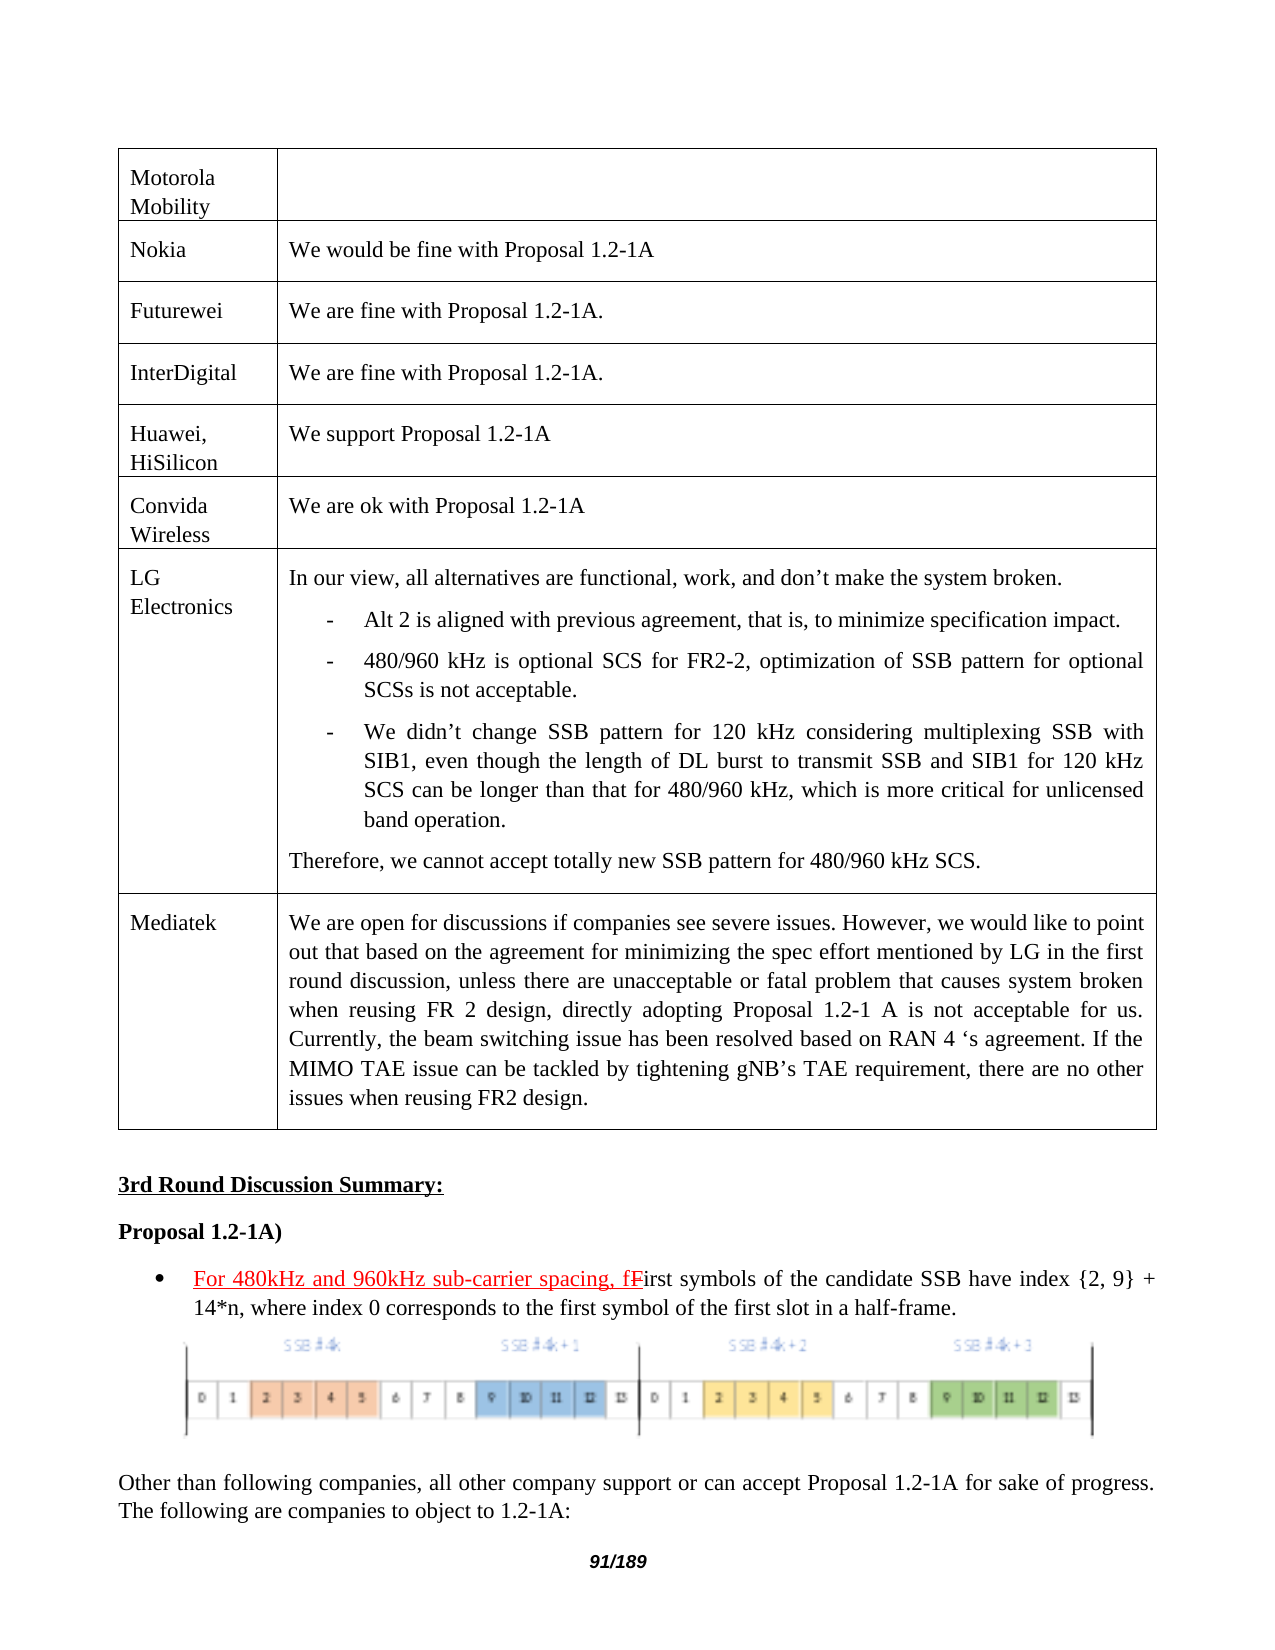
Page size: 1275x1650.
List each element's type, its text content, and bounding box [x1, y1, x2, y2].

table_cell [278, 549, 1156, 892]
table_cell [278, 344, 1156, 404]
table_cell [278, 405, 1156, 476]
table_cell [278, 149, 1156, 219]
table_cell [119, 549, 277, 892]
list For 480kHz and 960kHz sub-carrier spacing, fFirst symbols of the candidate SSB have index {2, 9} + 14*n, where index 0 corresponds to the first symbol of the first slot in a half-frame. [156, 1265, 1157, 1320]
text Other than following companies, all other company support or can accept Proposal 1.2-1A for sake of progress. The following are companies to object to 1.2-1A: [118, 1469, 1157, 1524]
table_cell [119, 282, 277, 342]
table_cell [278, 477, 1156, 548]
subtitle Proposal 1.2-1A) [118, 1218, 1157, 1244]
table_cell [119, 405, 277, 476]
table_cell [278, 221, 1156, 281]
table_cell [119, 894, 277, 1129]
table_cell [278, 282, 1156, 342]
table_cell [119, 149, 277, 219]
subtitle 3rd Round Discussion Summary: [118, 1171, 1157, 1197]
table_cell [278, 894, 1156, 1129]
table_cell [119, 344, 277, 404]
table_cell Nokia [119, 221, 277, 281]
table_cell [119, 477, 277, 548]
